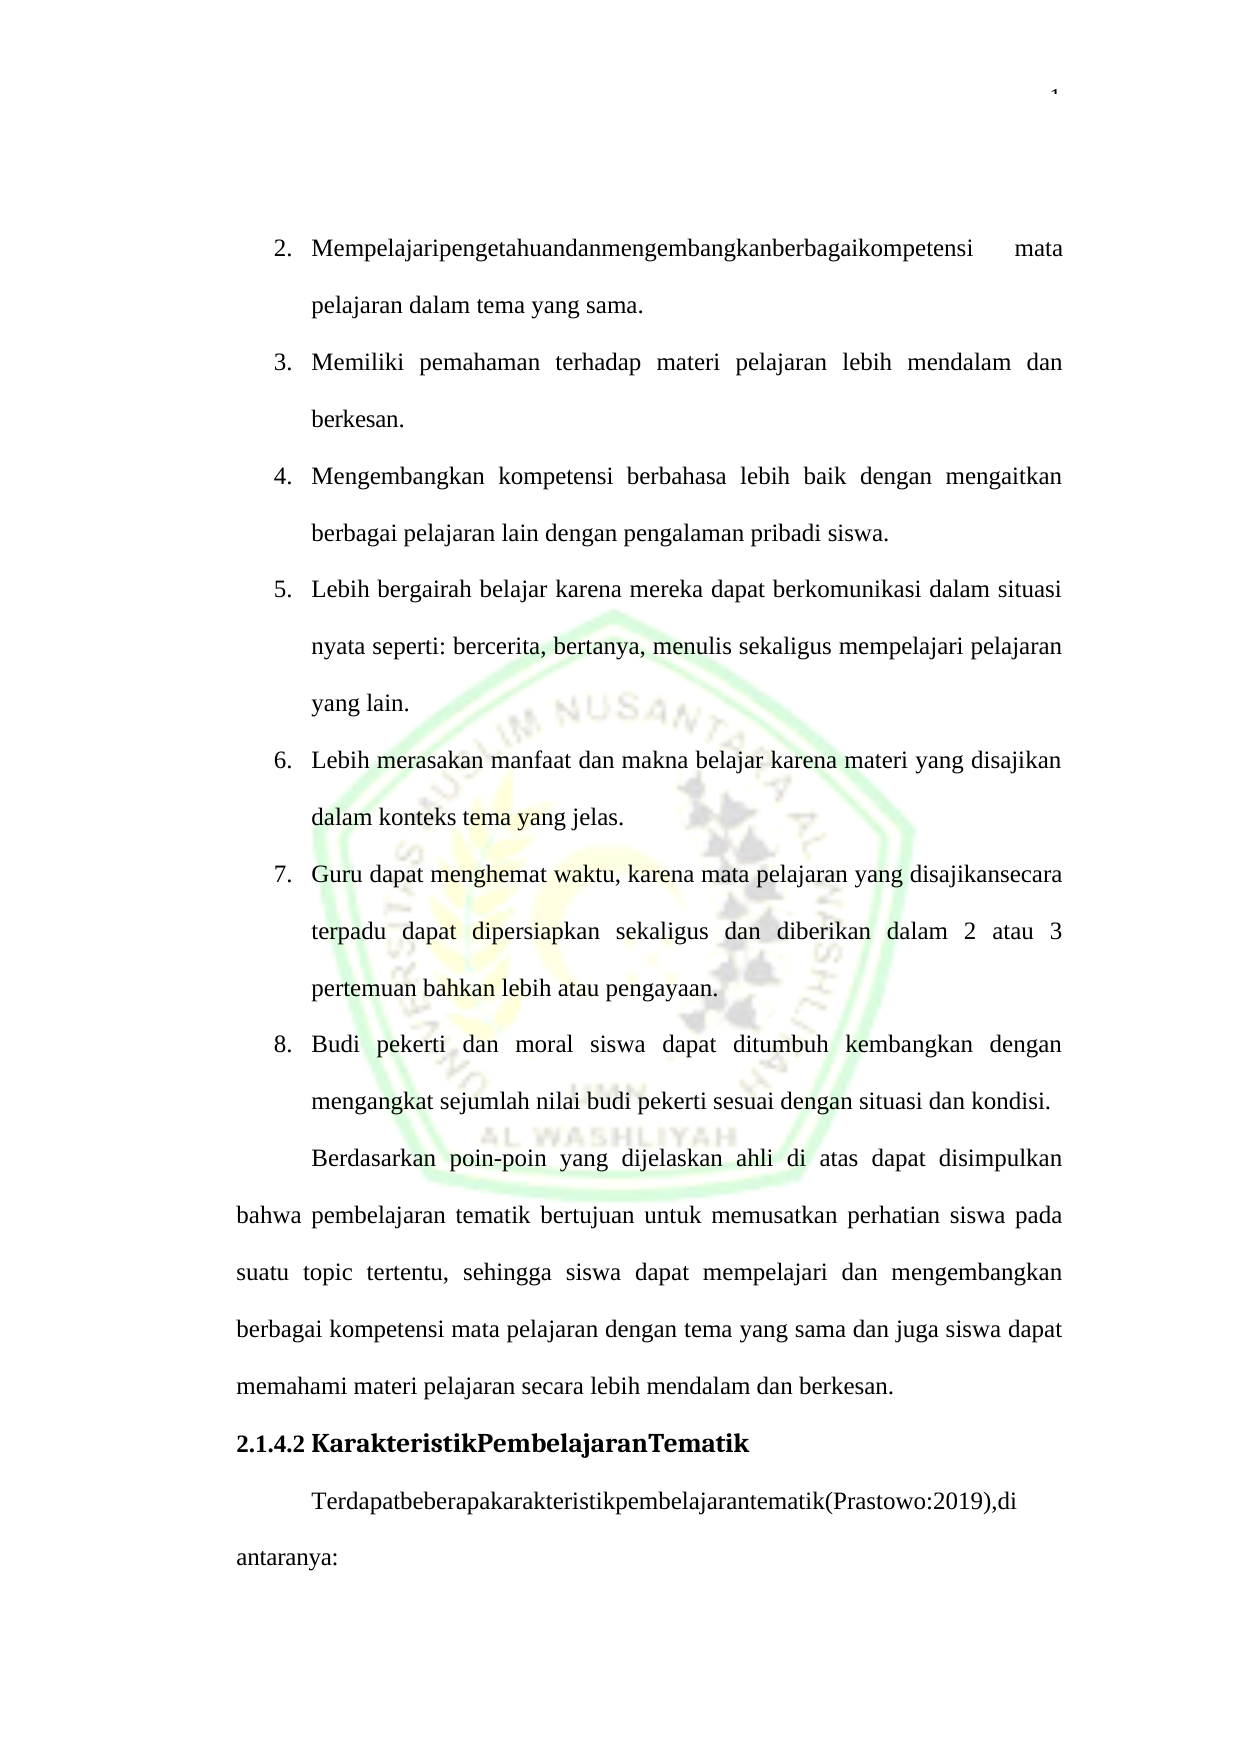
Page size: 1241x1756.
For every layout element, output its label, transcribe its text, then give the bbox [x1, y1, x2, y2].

list Lebih merasakan manfaat dan makna belajar karena materi yang disajikan dalam konteks tema yang jelas. [274, 745, 1062, 831]
list Guru dapat menghemat waktu, karena mata pelajaran yang disajikansecara terpadu dapat dipersiapkan sekaligus dan diberikan dalam 2 atau 3 pertemuan bahkan lebih atau pengayaan. [274, 859, 1063, 1001]
list Mengembangkan kompetensi berbahasa lebih baik dengan mengaitkan berbagai pelajaran lain dengan pengalaman pribadi siswa. [274, 461, 1063, 546]
text Terdapatbeberapakarakteristikpembelajarantematik(Prastowo:2019),di antaranya: [236, 1486, 1063, 1571]
list Lebih bergairah belajar karena mereka dapat berkomunikasi dalam situasi nyata seperti: bercerita, bertanya, menulis sekaligus mempelajari pelajaran yang lain. [274, 574, 1063, 717]
list Mempelajaripengetahuandanmengembangkanberbagaikompetensi mata pelajaran dalam tema yang sama. [274, 233, 1063, 319]
subtitle KarakteristikPembelajaranTematik [236, 1428, 1196, 1459]
list Budi pekerti dan moral siswa dapat ditumbuh kembangkan dengan mengangkat sejumlah nilai budi pekerti sesuai dengan situasi dan kondisi. [274, 1029, 1063, 1115]
list Memiliki pemahaman terhadap materi pelajaran lebih mendalam dan berkesan. [274, 347, 1063, 433]
text Berdasarkan poin-poin yang dijelaskan ahli di atas dapat disimpulkan bahwa pembelajaran tematik bertujuan untuk memusatkan perhatian siswa pada suatu topic tertentu, sehingga siswa dapat mempelajari dan mengembangkan berbagai kompetensi mata pelajaran dengan tema yang sama dan juga siswa dapat memahami materi pelajaran secara lebih mendalam dan berkesan. [236, 1143, 1063, 1399]
